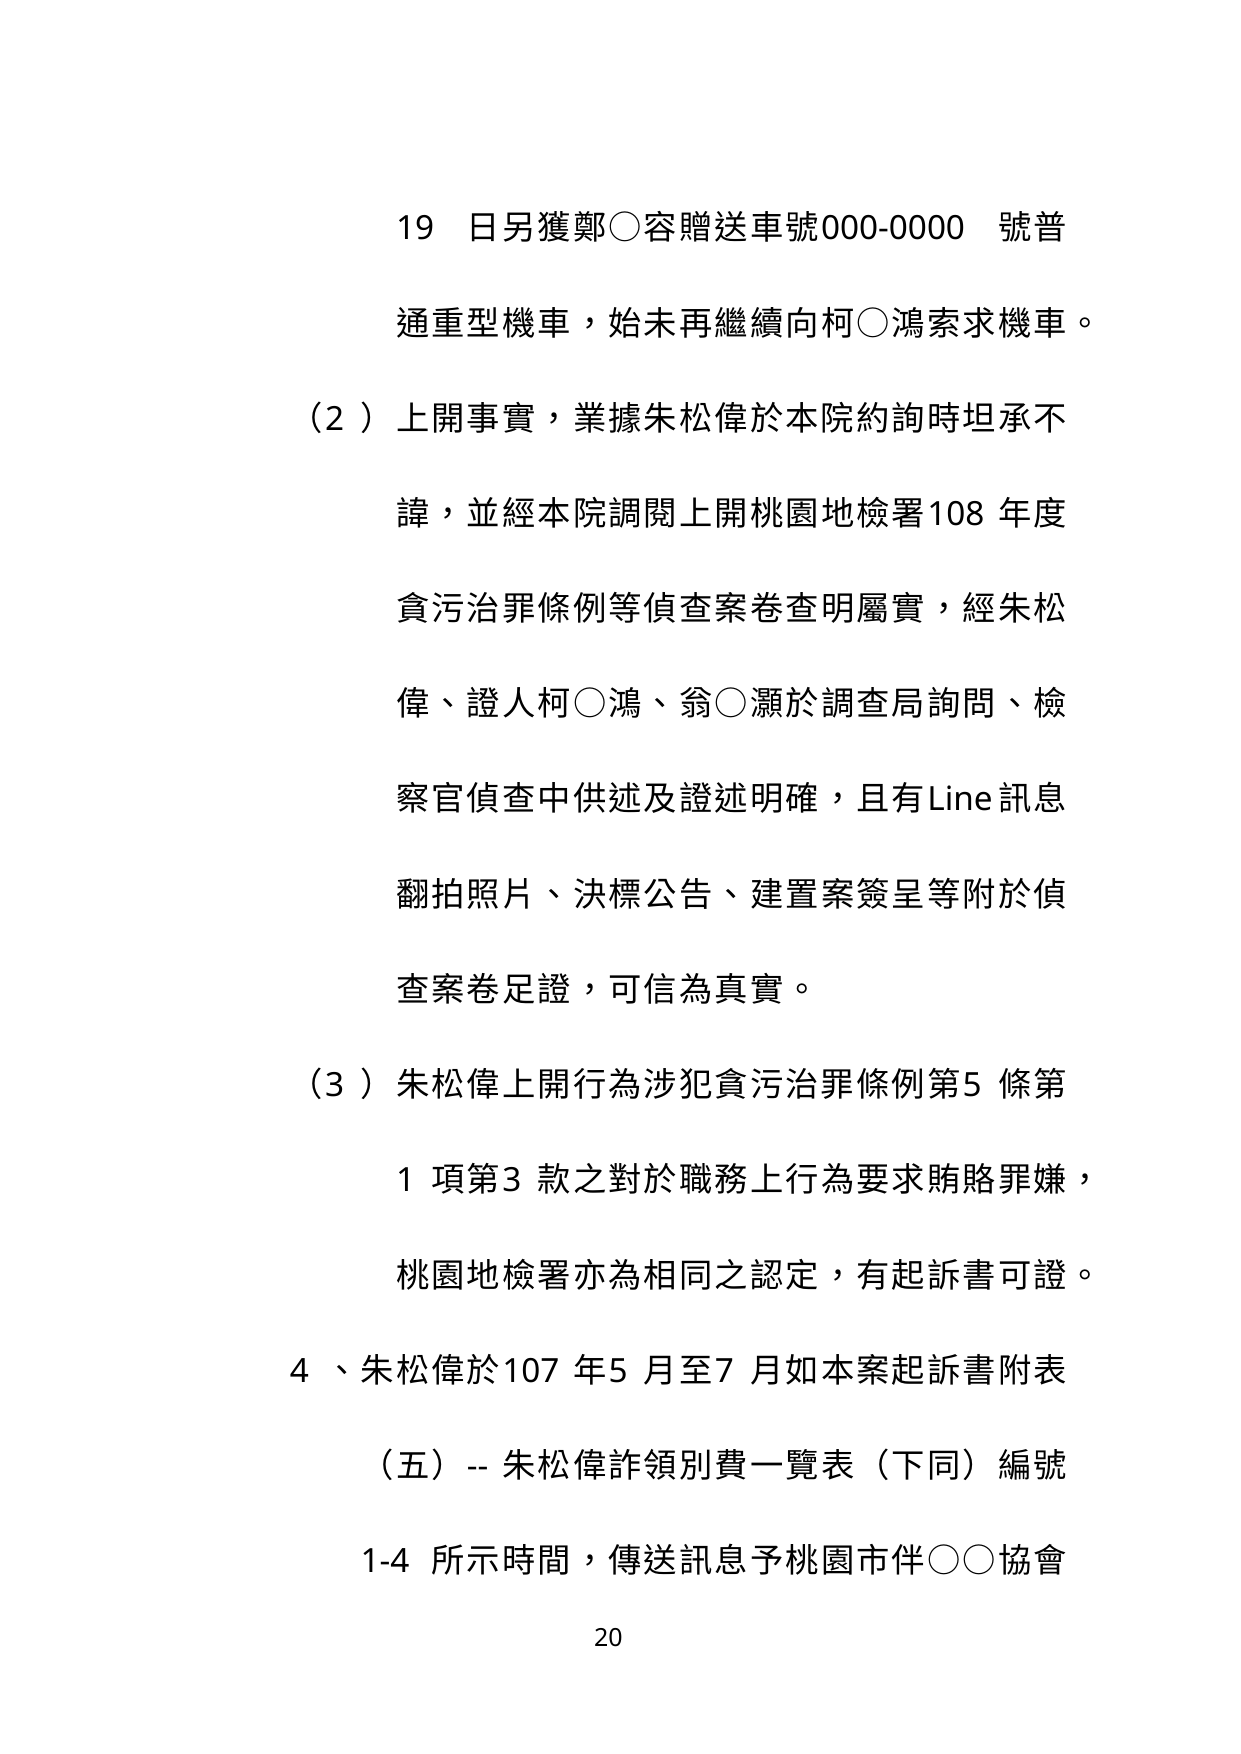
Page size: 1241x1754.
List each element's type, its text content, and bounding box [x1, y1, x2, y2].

subtitle 朱松偉上開行為涉犯貪污治罪條例第5條第1項第3款之對於職務上行為要求賄賂罪嫌，桃園地檢署亦為相同之認定，有起訴書可證。 [272, 1034, 1069, 1320]
subtitle 上開事實，業據朱松偉於本院約詢時坦承不諱，並經本院調閱上開桃園地檢署108年度貪污治罪條例等偵查案卷查明屬實，經朱松偉、證人柯○鴻、翁○灝於調查局詢問、檢察官偵查中供述及證述明確，且有Line訊息翻拍照片、決標公告、建置案簽呈等附於偵查案卷足證，可信為真實。 [272, 368, 1069, 1034]
